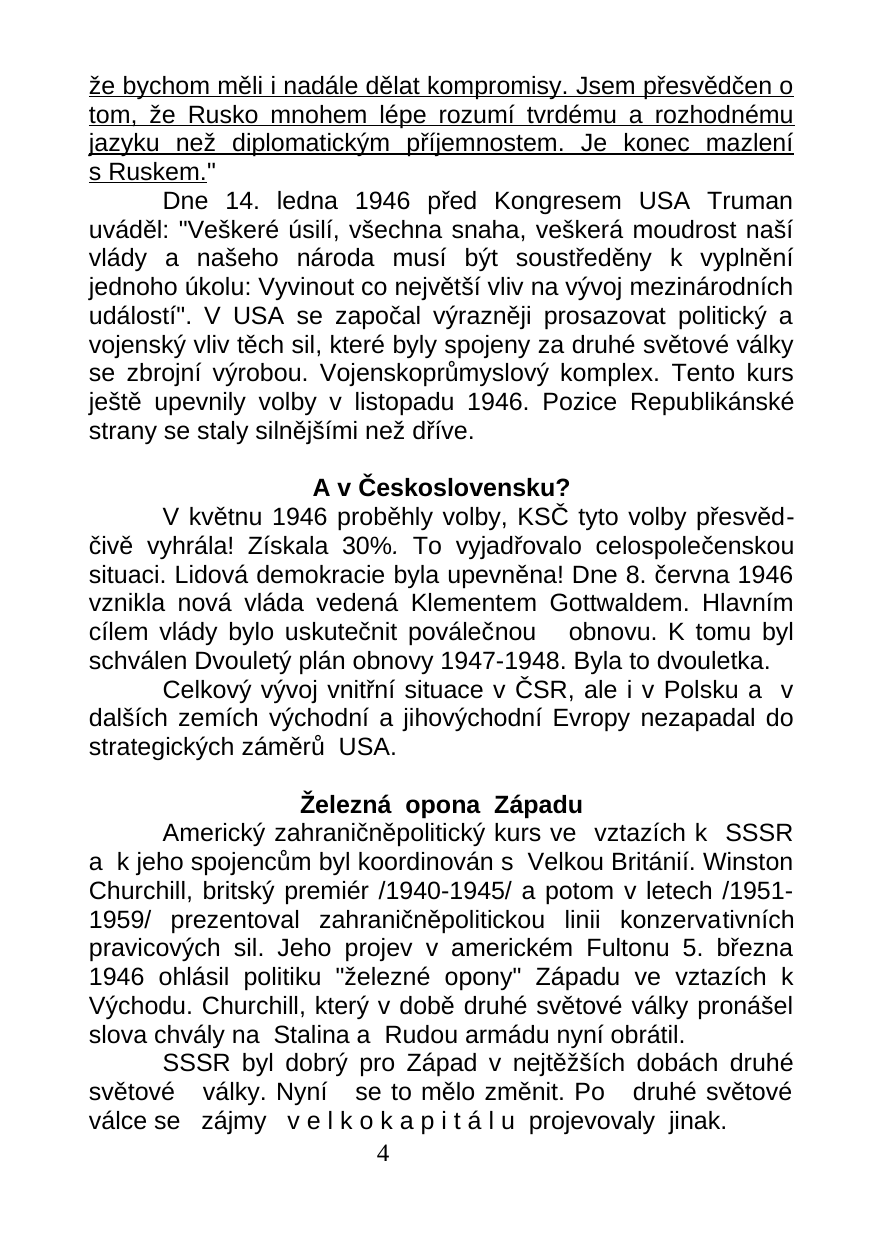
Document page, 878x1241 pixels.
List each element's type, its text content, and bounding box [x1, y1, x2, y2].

text V květnu 1946 proběhly volby, KSČ tyto volby přesvědčivě vyhrála! Získala 30%. To vyjadřovalo celospolečenskou situaci. Lidová demokracie byla upevněna! Dne 8. června 1946 vznikla nová vláda vedená Klementem Gottwaldem. Hlavním cílem vlády bylo uskutečnit poválečnou obnovu. K tomu byl schválen Dvouletý plán obnovy 1947-1948. Byla to dvouletka. [89, 502, 794, 674]
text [89, 97, 794, 125]
text Dne 14. ledna 1946 před Kongresem USA Truman uváděl: "Veškeré úsilí, všechna snaha, veškerá moudrost naší vlády a našeho národa musí být soustředěny k vyplnění jednoho úkolu: Vyvinout co největší vliv na vývoj mezinárodních událostí". V USA se započal výrazněji prosazovat politický a vojenský vliv těch sil, které byly spojeny za druhé světové války se zbrojní výrobou. Vojenskoprůmyslový komplex. Tento kurs ještě upevnily volby v listopadu 1946. Pozice Republikánské strany se staly silnějšími než dříve. [89, 186, 794, 444]
text Americký zahraničněpolitický kurs ve vztazích k SSSR a k jeho spojencům byl koordinován s Velkou Británií. Winston Churchill, britský premiér /1940-1945/ a potom v letech /1951- 1959/ prezentoval zahraničněpolitickou linii konzervativních pravicových sil. Jeho projev v americkém Fultonu 5. března 1946 ohlásil politiku "železné opony" Západu ve vztazích k Východu. Churchill, který v době druhé světové války pronášel slova chvály na Stalina a Rudou armádu nyní obrátil. [89, 818, 794, 1048]
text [89, 71, 794, 96]
text A v Československu? [89, 473, 794, 502]
text Železná opona Západu [89, 789, 794, 818]
text SSSR byl dobrý pro Západ v nejtěžších dobách druhé světové války. Nyní se to mělo změnit. Po druhé světové válce se zájmy v e l k o k a p i t á l u projevovaly jinak. [89, 1048, 794, 1134]
text Celkový vývoj vnitřní situace v ČSR, ale i v Polsku a v dalších zemích východní a jihovýchodní Evropy nezapadal do strategických záměrů USA. [89, 674, 794, 761]
